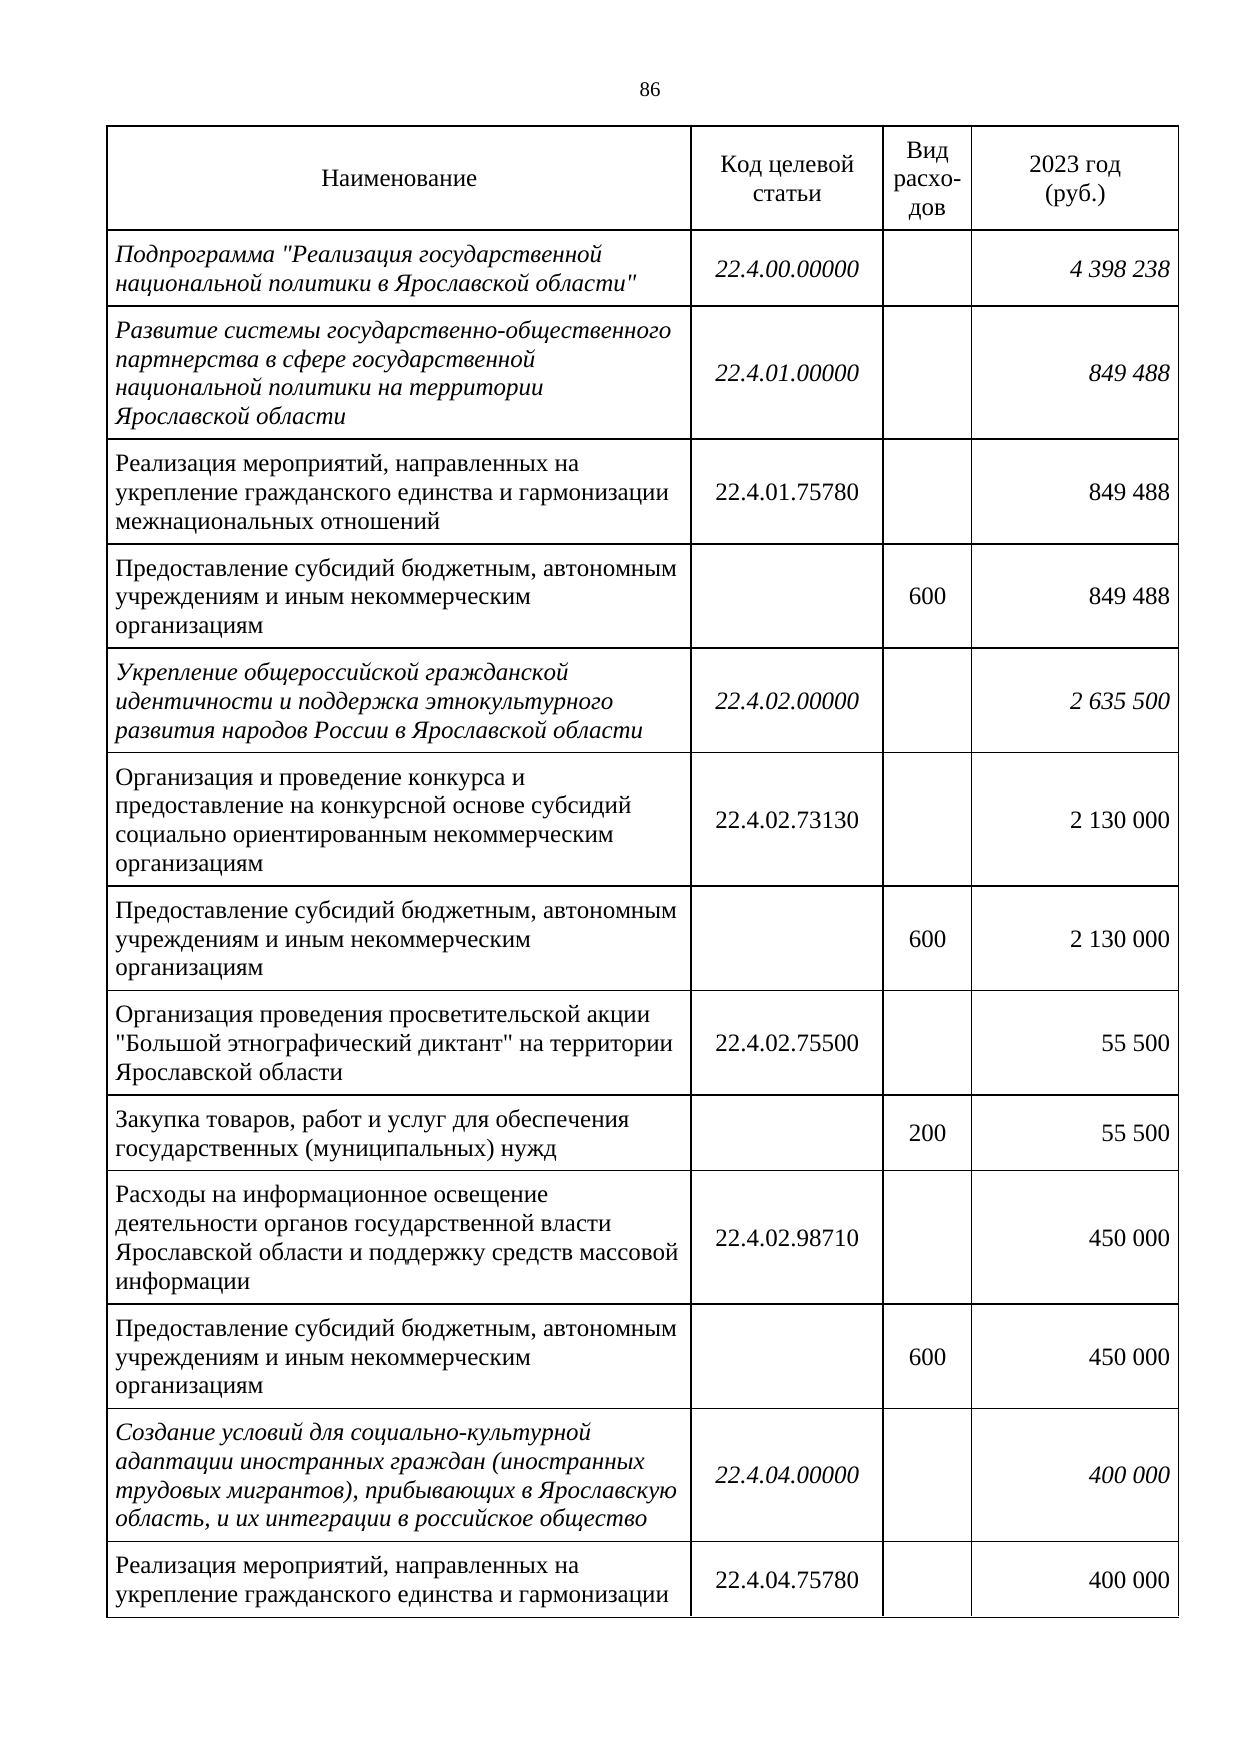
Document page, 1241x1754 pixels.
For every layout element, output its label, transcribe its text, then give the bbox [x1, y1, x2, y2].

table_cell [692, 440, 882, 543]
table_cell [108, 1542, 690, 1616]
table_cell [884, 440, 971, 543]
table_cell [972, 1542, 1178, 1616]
table_header Вид расхо-дов [884, 127, 971, 229]
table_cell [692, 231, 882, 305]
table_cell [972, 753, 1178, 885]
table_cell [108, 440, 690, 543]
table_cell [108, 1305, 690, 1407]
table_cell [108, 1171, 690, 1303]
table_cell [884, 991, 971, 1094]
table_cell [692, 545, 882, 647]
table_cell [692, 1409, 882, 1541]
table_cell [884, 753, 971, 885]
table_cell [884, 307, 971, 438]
table_header Наименование [108, 127, 690, 229]
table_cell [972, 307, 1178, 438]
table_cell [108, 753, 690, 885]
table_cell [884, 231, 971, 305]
table_header 2023 год (руб.) [972, 127, 1178, 229]
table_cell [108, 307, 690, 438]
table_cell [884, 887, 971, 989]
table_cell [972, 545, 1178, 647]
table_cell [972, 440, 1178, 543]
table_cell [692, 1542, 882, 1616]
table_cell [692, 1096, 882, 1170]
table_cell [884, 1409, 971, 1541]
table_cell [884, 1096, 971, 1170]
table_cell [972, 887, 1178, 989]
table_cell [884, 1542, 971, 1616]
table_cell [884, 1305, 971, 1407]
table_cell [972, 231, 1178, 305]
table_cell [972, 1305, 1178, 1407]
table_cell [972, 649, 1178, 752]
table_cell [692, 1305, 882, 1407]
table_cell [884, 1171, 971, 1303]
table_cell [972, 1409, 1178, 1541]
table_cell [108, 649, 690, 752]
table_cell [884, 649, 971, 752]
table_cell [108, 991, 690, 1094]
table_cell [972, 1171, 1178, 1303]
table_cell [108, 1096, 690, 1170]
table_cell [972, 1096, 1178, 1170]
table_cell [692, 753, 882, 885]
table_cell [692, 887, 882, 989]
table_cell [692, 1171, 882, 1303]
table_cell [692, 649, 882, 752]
table_header Код целевой статьи [692, 127, 882, 229]
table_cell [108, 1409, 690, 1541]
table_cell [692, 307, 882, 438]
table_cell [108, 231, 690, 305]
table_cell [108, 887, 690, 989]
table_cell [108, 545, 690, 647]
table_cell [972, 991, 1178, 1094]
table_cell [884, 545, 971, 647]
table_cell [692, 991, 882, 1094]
